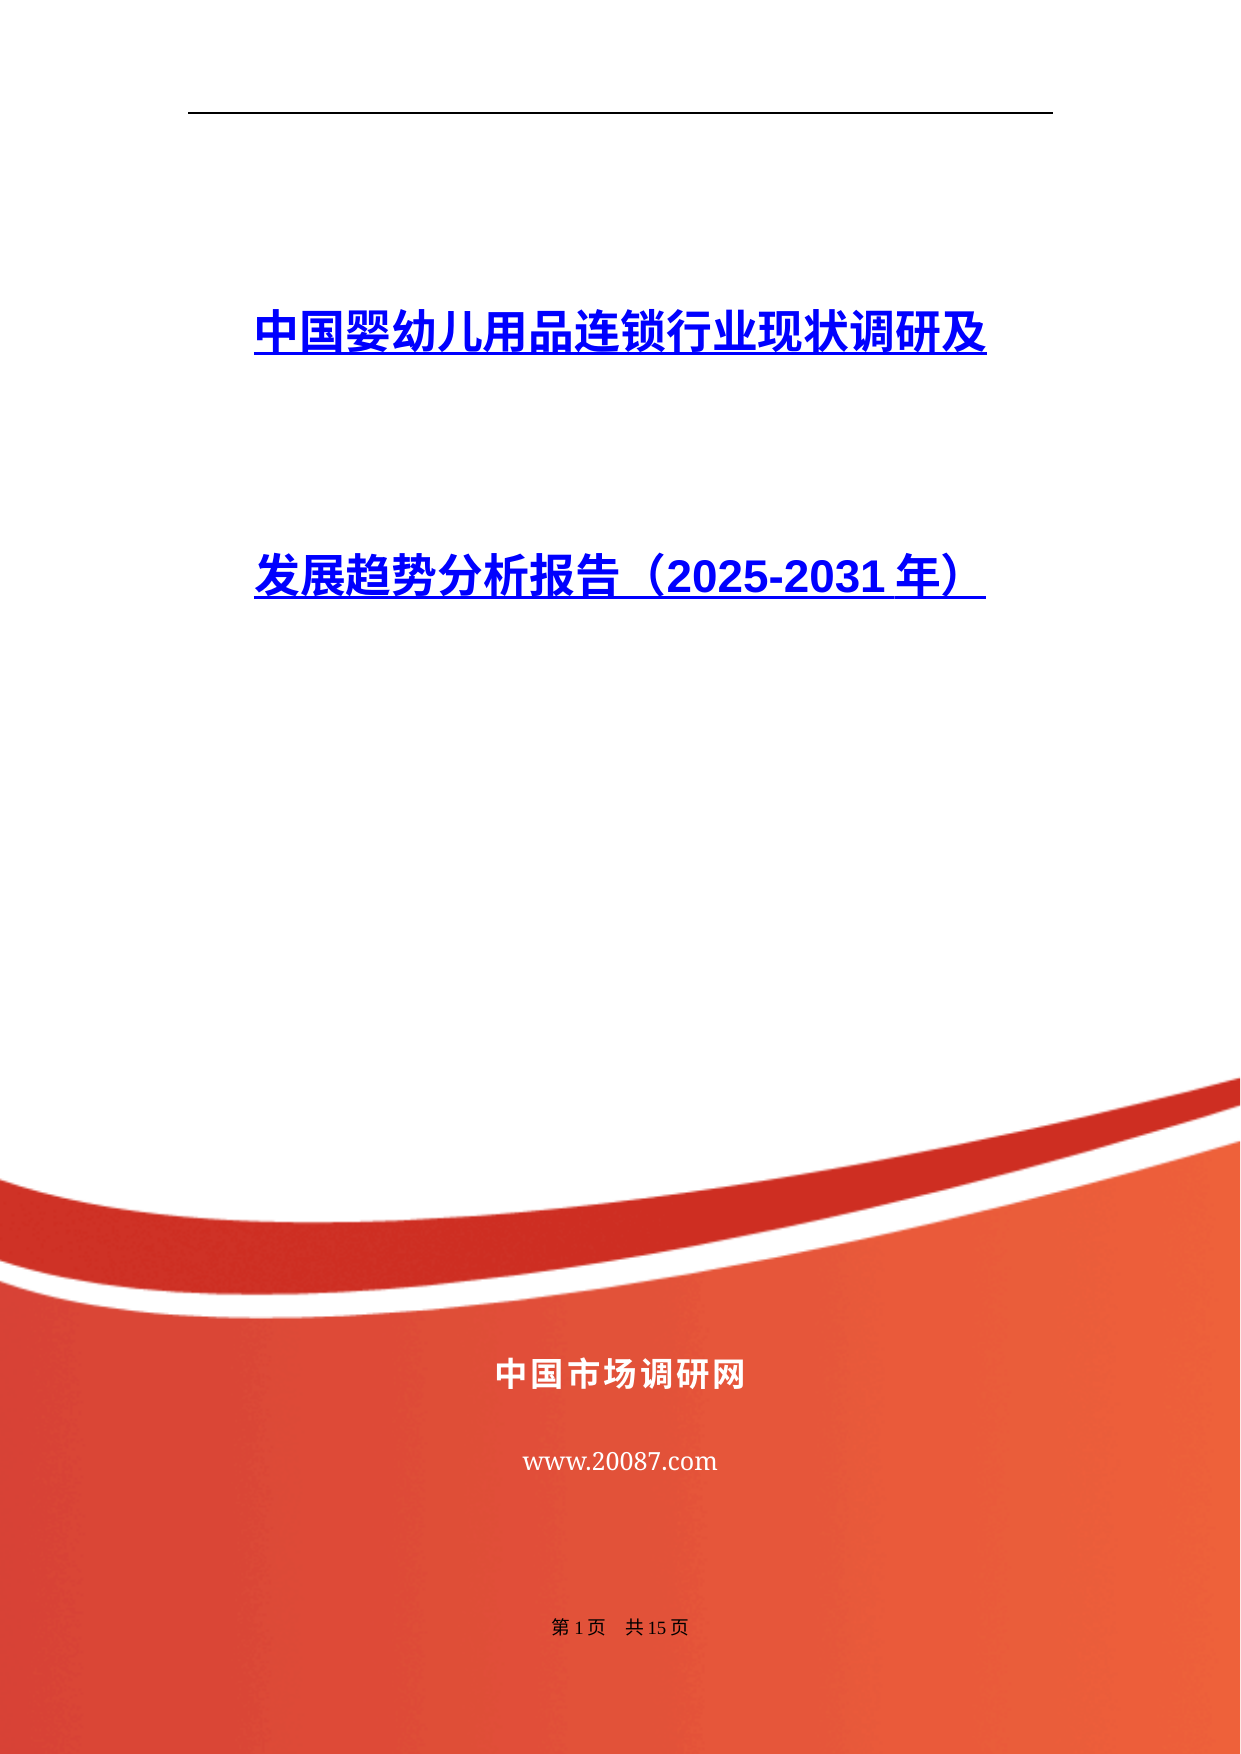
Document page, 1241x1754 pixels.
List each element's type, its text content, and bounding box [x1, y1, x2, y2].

picture [0, 1006, 1241, 1754]
table_header 中国婴幼儿用品连锁行业现状调研及发展趋势分析报告（2025-2031年） [188, 207, 1053, 773]
subtitle 中国市场调研网 [187, 1339, 1053, 1404]
text www.20087.com [187, 1428, 1053, 1493]
